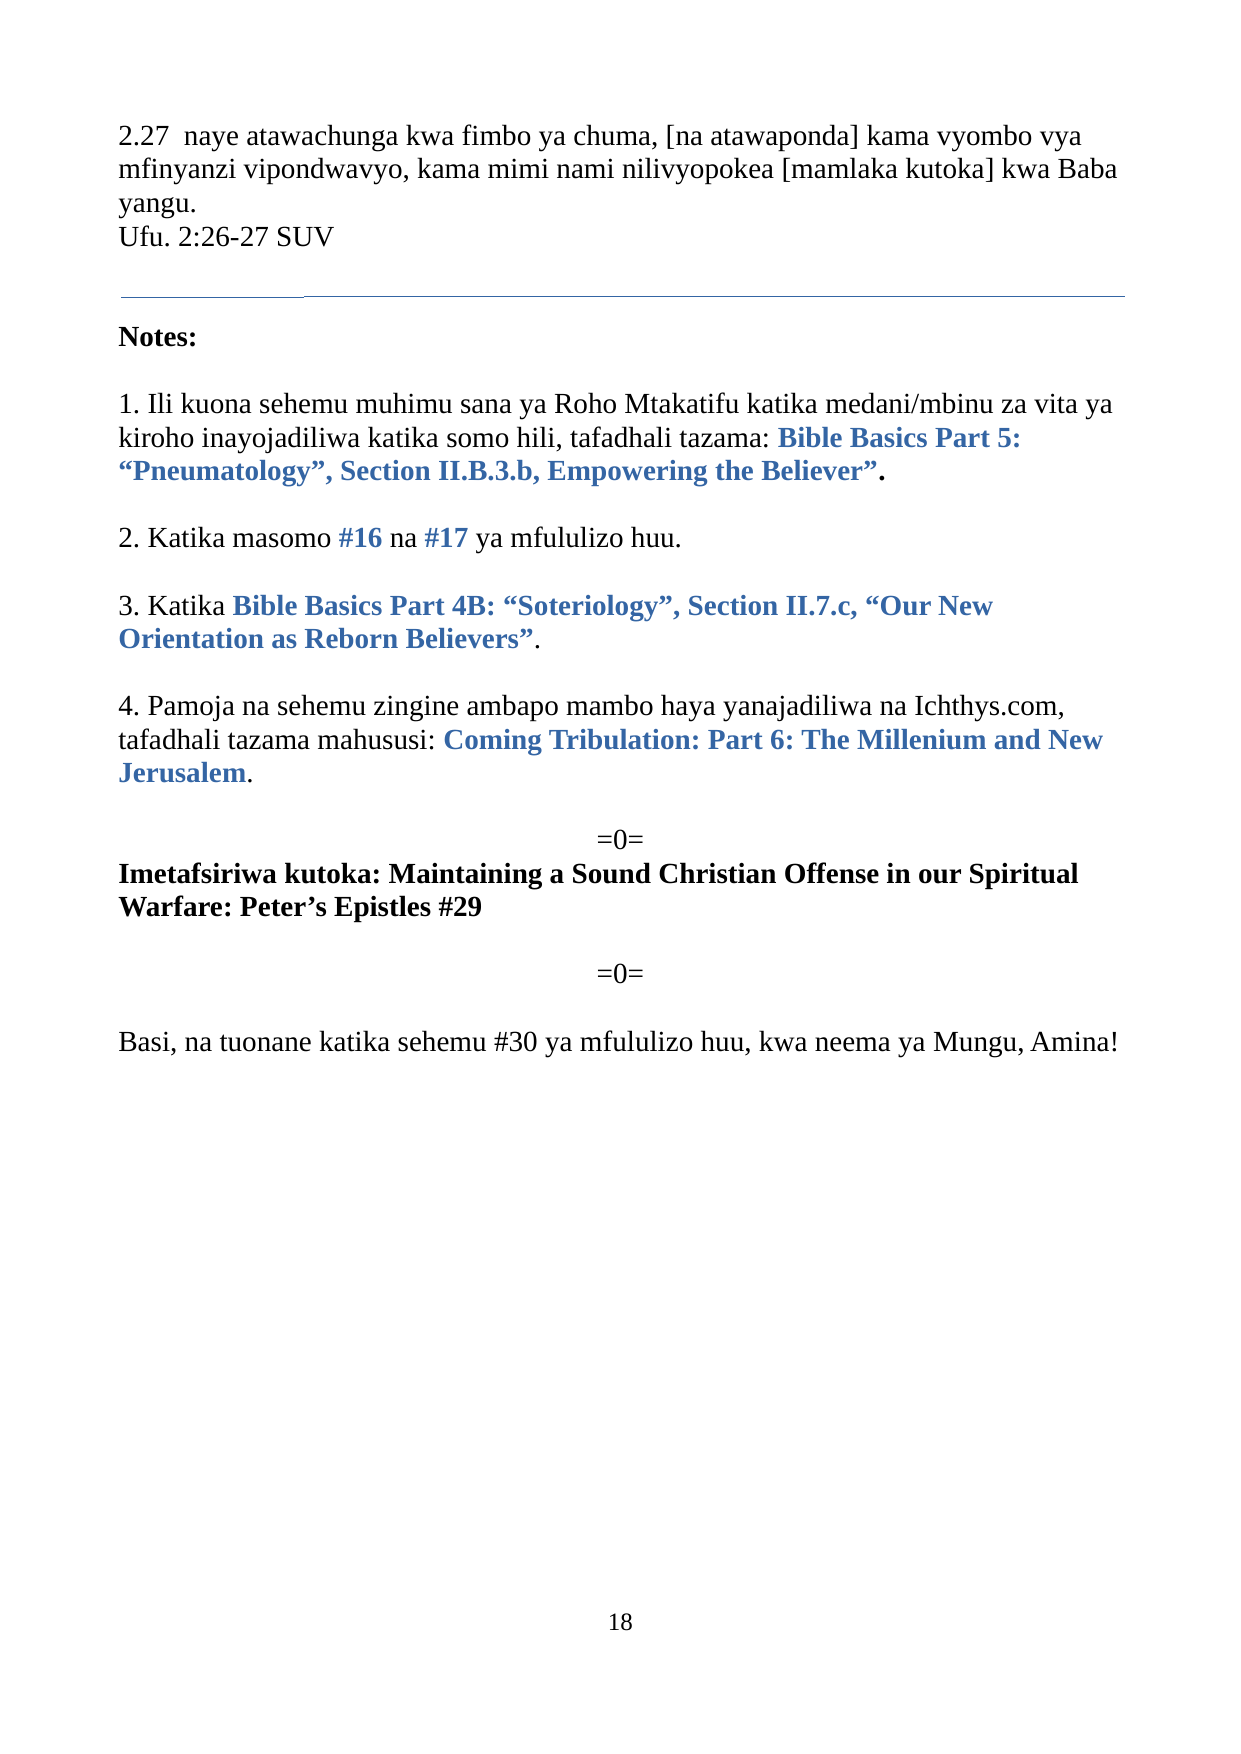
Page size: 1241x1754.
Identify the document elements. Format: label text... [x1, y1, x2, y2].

text Imetafsiriwa kutoka: Maintaining a Sound Christian Offense in our Spiritual Warfare: Peter’s Epistles #29 [118, 856, 1122, 923]
text 4. Pamoja na sehemu zingine ambapo mambo haya yanajadiliwa na Ichthys.com, tafadhali tazama mahususi: Coming Tribulation: Part 6: The Millenium and New Jerusalem. [118, 688, 1122, 789]
text Notes: [118, 319, 1122, 353]
text 3. Katika Bible Basics Part 4B: “Soteriology”, Section II.7.c, “Our New Orientation as Reborn Believers”. [118, 588, 1122, 655]
text 2. Katika masomo #16 na #17 ya mfululizo huu. [118, 521, 1122, 554]
text Basi, na tuonane katika sehemu #30 ya mfululizo huu, kwa neema ya Mungu, Amina! [118, 1024, 1122, 1057]
text 2.27 naye atawachunga kwa fimbo ya chuma, [na atawaponda] kama vyombo vya mfinyanzi vipondwavyo, kama mimi nami nilivyopokea [mamlaka kutoka] kwa Baba yangu. [118, 118, 1122, 219]
text =0= [118, 957, 1122, 990]
text Ufu. 2:26-27 SUV [118, 219, 1122, 252]
text 1. Ili kuona sehemu muhimu sana ya Roho Mtakatifu katika medani/mbinu za vita ya kiroho inayojadiliwa katika somo hili, tafadhali tazama: Bible Basics Part 5: “Pneumatology”, Section II.B.3.b, Empowering the Believer”. [118, 386, 1122, 487]
text =0= [118, 822, 1122, 856]
